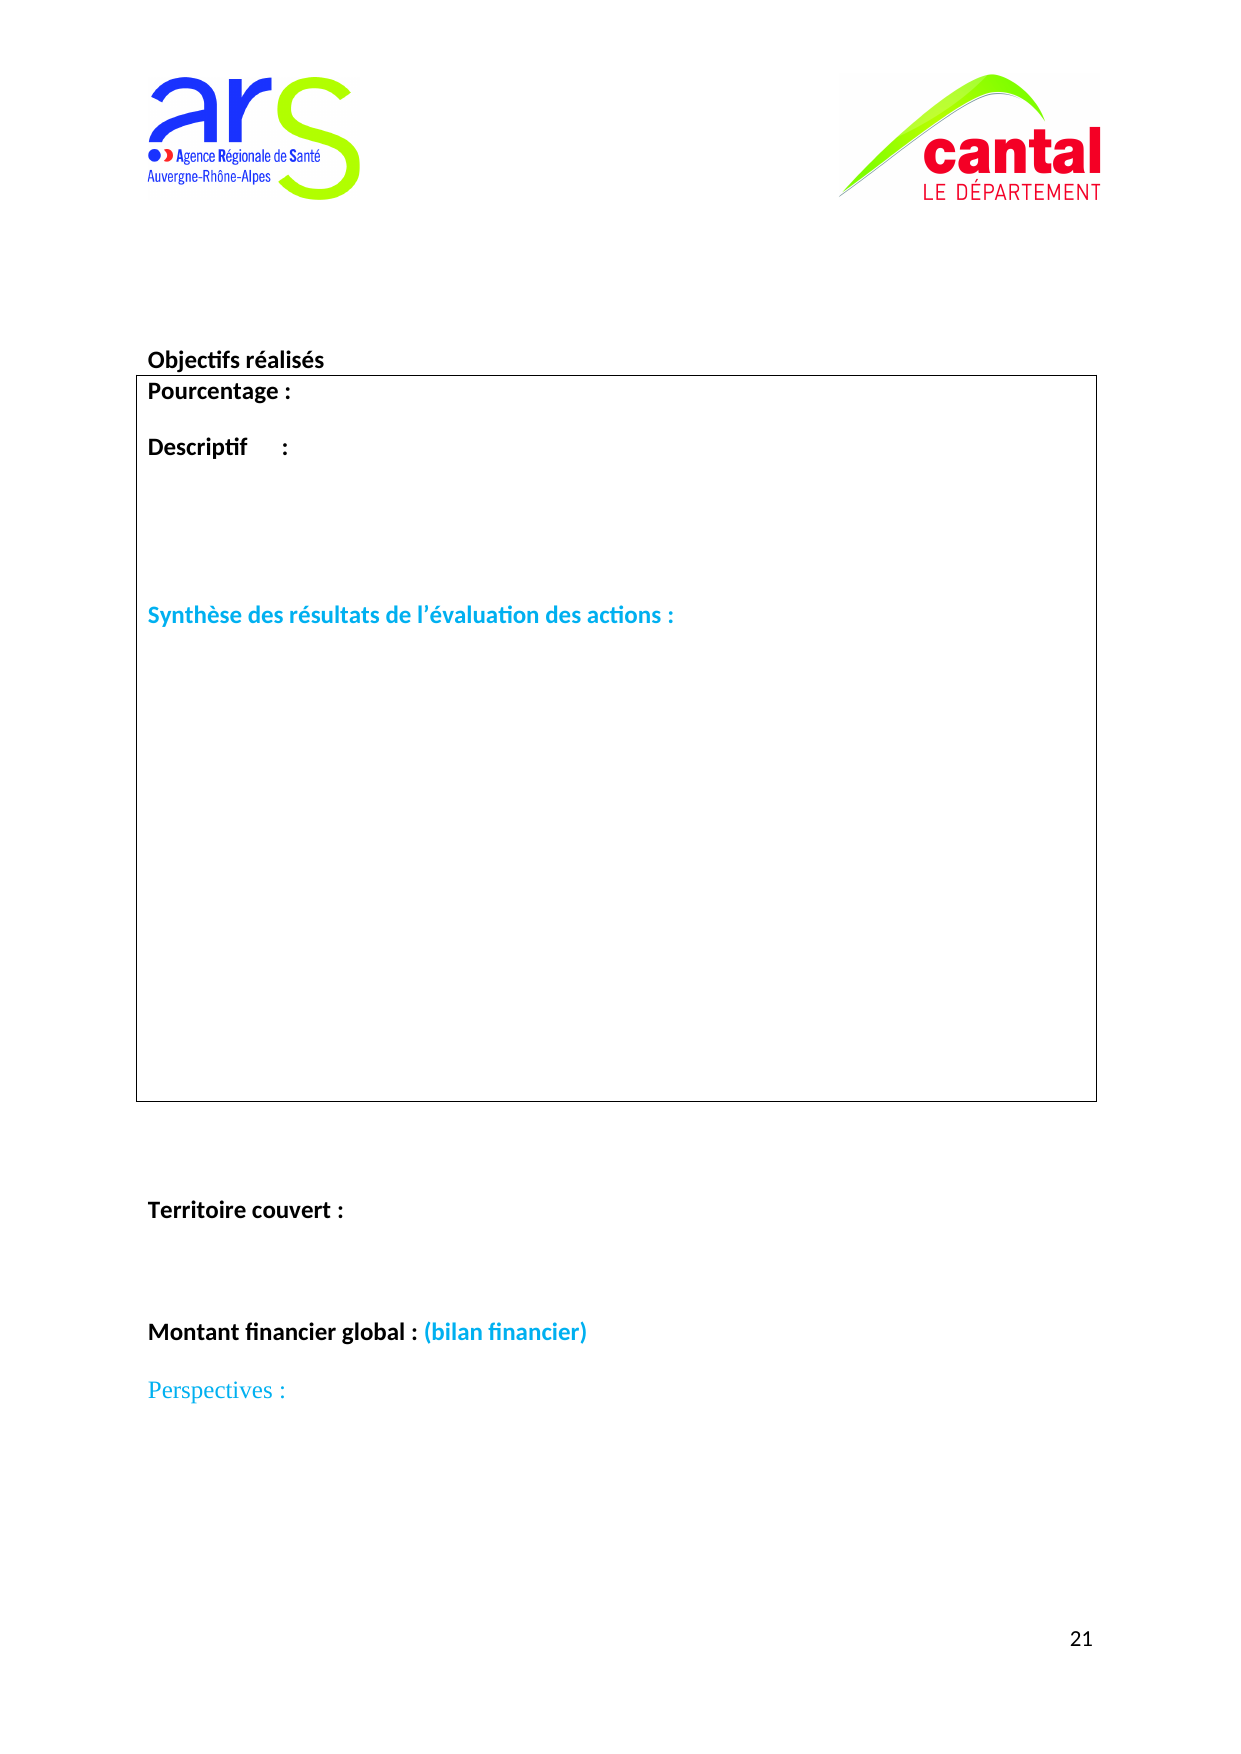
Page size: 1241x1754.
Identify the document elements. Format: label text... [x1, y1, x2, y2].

text Perspectives : [148, 1376, 1044, 1404]
text Montant financier global : (bilan financier) [148, 1316, 1093, 1346]
picture [838, 73, 1100, 200]
picture [147, 77, 360, 200]
text Territoire couvert : [148, 1194, 1093, 1224]
text Objectifs réalisés [148, 344, 1093, 374]
table_header Pourcentage : Descriptif : Synthèse des résultats de l’évaluation des actions : [137, 376, 1096, 1101]
